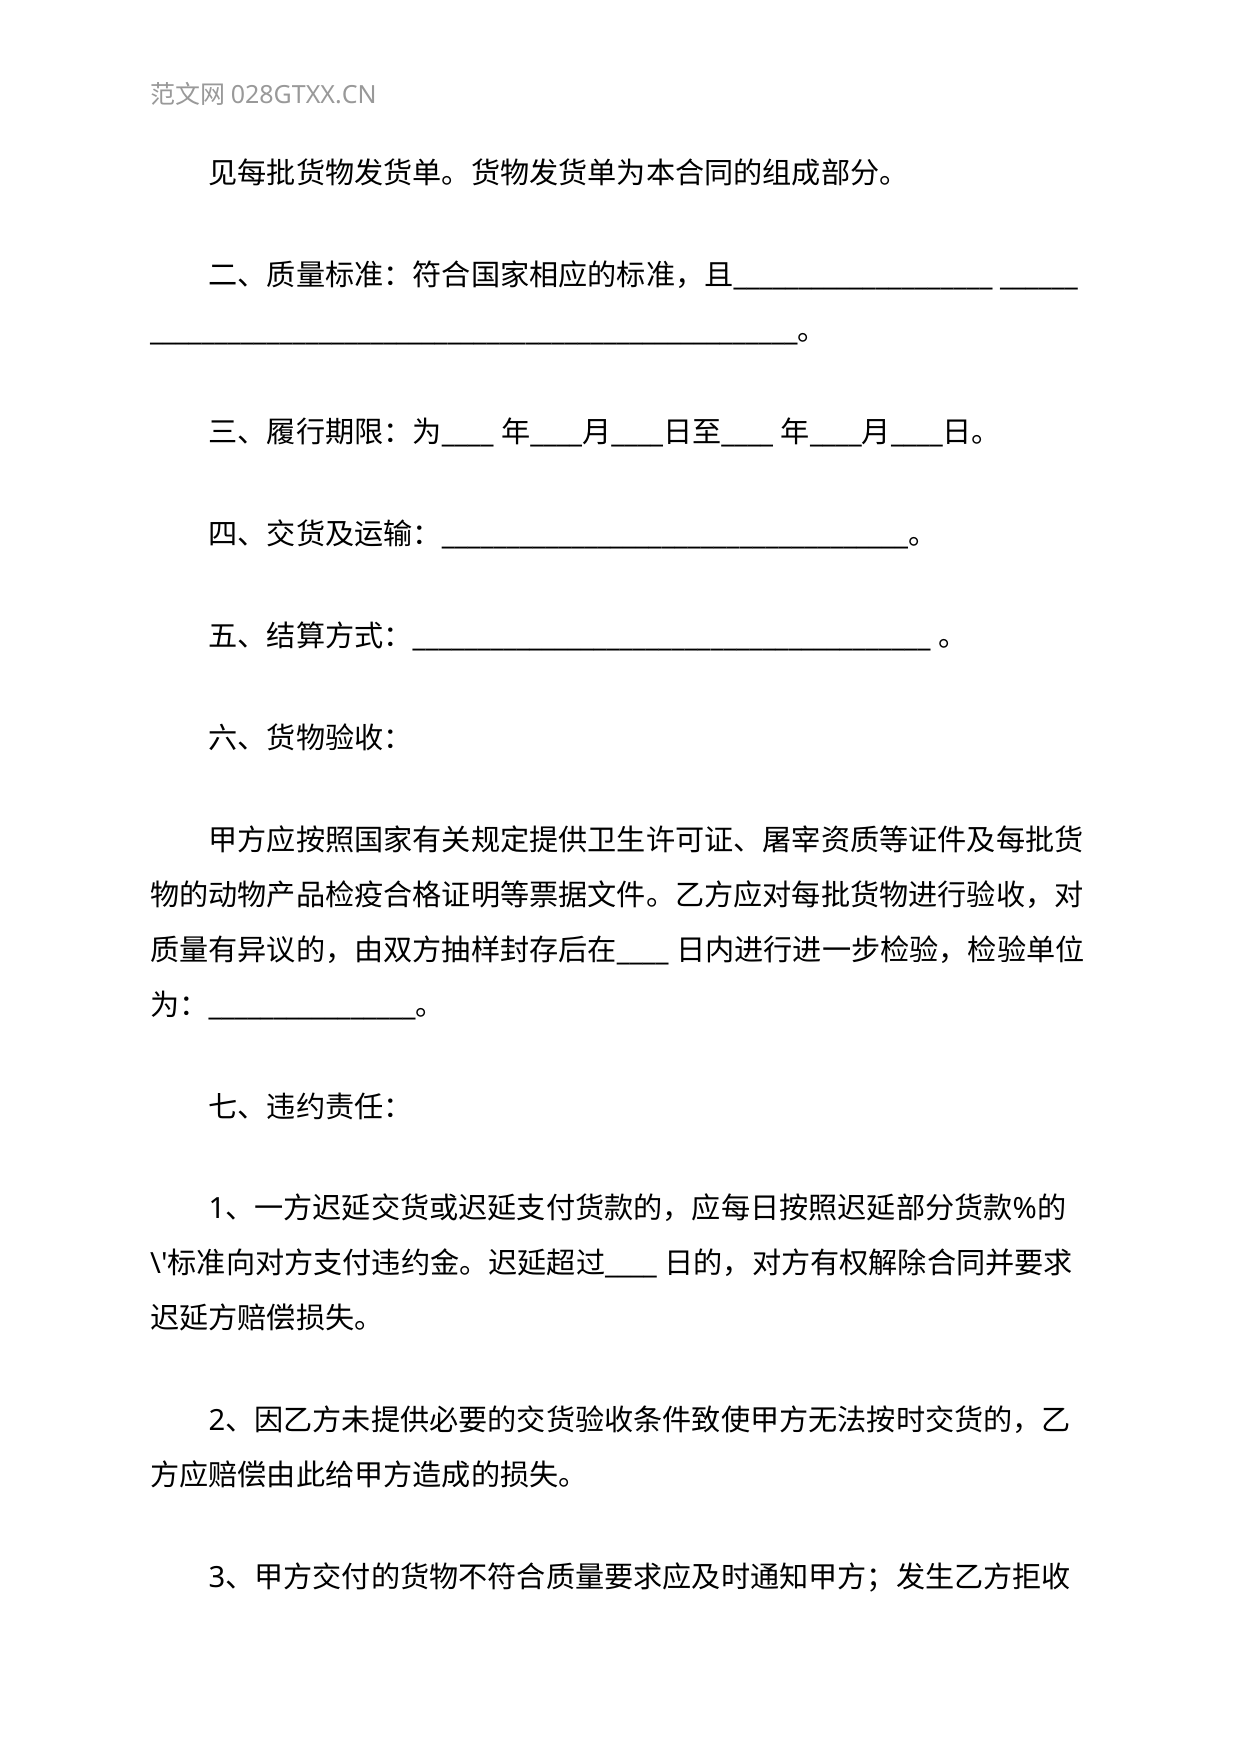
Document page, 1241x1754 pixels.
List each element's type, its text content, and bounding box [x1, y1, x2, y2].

text 1、一方迟延交货或迟延支付货款的，应每日按照迟延部分货款%的\'标准向对方支付违约金。迟延超过____ 日的，对方有权解除合同并要求迟延方赔偿损失。 [150, 1185, 1090, 1337]
text 二、质量标准：符合国家相应的标准，且____________________ ________________________________________________________。 [150, 252, 1090, 349]
text 2、因乙方未提供必要的交货验收条件致使甲方无法按时交货的，乙方应赔偿由此给甲方造成的损失。 [150, 1397, 1090, 1494]
text 七、违约责任： [150, 1083, 1090, 1126]
text 五、结算方式：________________________________________ 。 [150, 613, 1090, 655]
text 甲方应按照国家有关规定提供卫生许可证、屠宰资质等证件及每批货物的动物产品检疫合格证明等票据文件。乙方应对每批货物进行验收，对质量有异议的，由双方抽样封存后在____ 日内进行进一步检验，检验单位为：________________。 [150, 816, 1090, 1024]
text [150, 1553, 1090, 1596]
text 四、交货及运输：____________________________________。 [150, 511, 1090, 553]
text 三、履行期限：为____ 年____月____日至____ 年____月____日。 [150, 409, 1090, 451]
text 见每批货物发货单。货物发货单为本合同的组成部分。 [150, 150, 1090, 192]
text 六、货物验收： [150, 715, 1090, 757]
